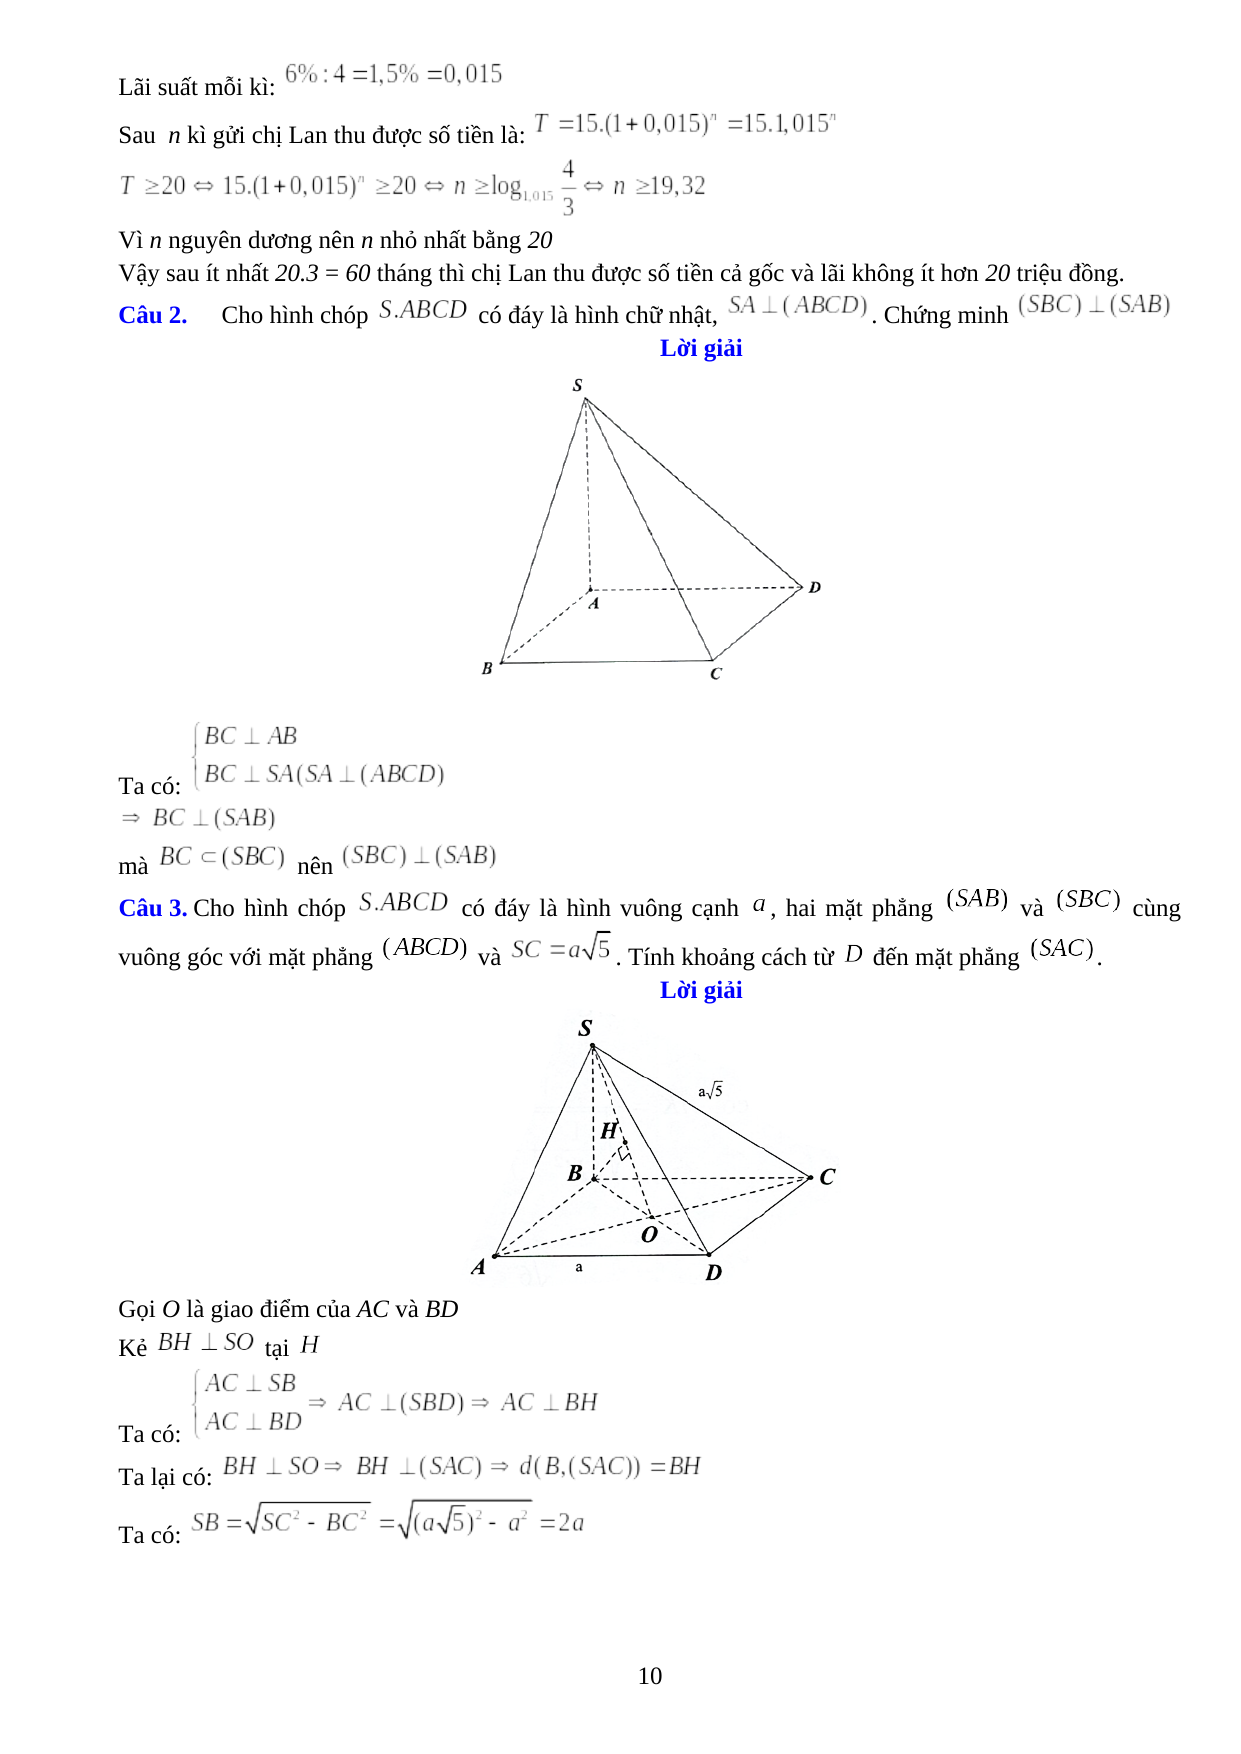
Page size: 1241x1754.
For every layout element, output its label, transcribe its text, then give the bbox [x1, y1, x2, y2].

text Ta có: [118, 1366, 1181, 1448]
text Lãi suất mỗi kì: [118, 59, 1181, 100]
picture [458, 1007, 841, 1288]
list Cho hình chóp có đáy là hình vuông cạnh , hai mặt phẳng và cùng vuông góc với mặt phẳng và . Tính khoảng cách từ đến mặt phẳng . [118, 884, 1181, 971]
text Ta có: [118, 719, 1181, 800]
text Ta lại có: [118, 1452, 1181, 1491]
text Kẻ tại [118, 1327, 1181, 1362]
text Vậy sau ít nhất 20.3 = 60 tháng thì chị Lan thu được số tiền cả gốc và lãi không ít hơn 20 triệu đồng. [118, 258, 1181, 287]
text Vì n nguyên dương nên n nhỏ nhất bằng 20 [118, 225, 1181, 254]
text Ta có: [118, 1495, 1181, 1549]
picture [472, 366, 827, 681]
list Cho hình chóp có đáy là hình chữ nhật, . Chứng minh [118, 291, 1181, 329]
text mà nên [118, 841, 1181, 879]
text Gọi O là giao điểm của AC và BD [118, 1294, 1181, 1322]
text Lời giải [221, 975, 1181, 1004]
text Lời giải [221, 333, 1181, 362]
text Sau n kì gửi chị Lan thu được số tiền là: [118, 105, 1181, 149]
